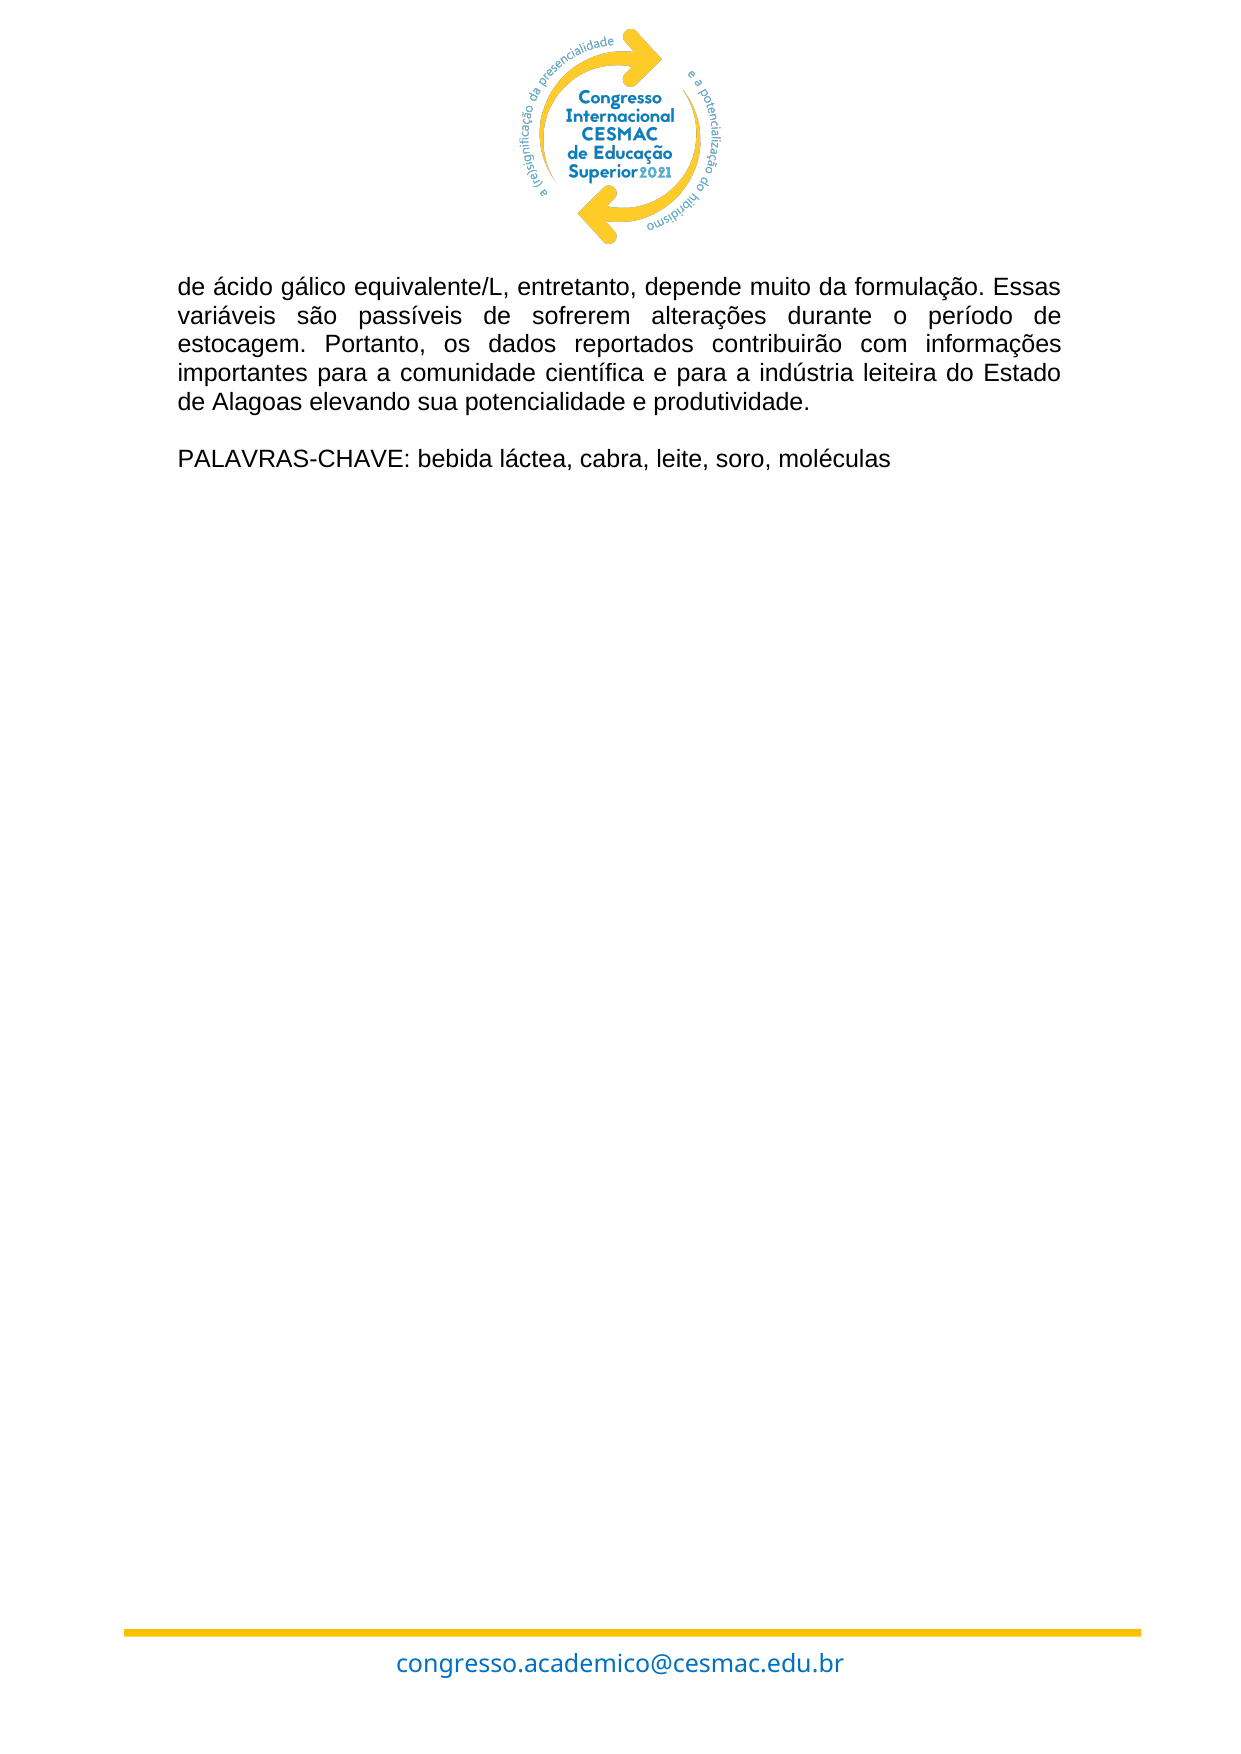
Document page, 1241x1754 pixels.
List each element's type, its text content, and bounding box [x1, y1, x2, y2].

picture [519, 29, 721, 244]
text PALAVRAS-CHAVE: bebida láctea, cabra, leite, soro, moléculas [177, 444, 1049, 473]
